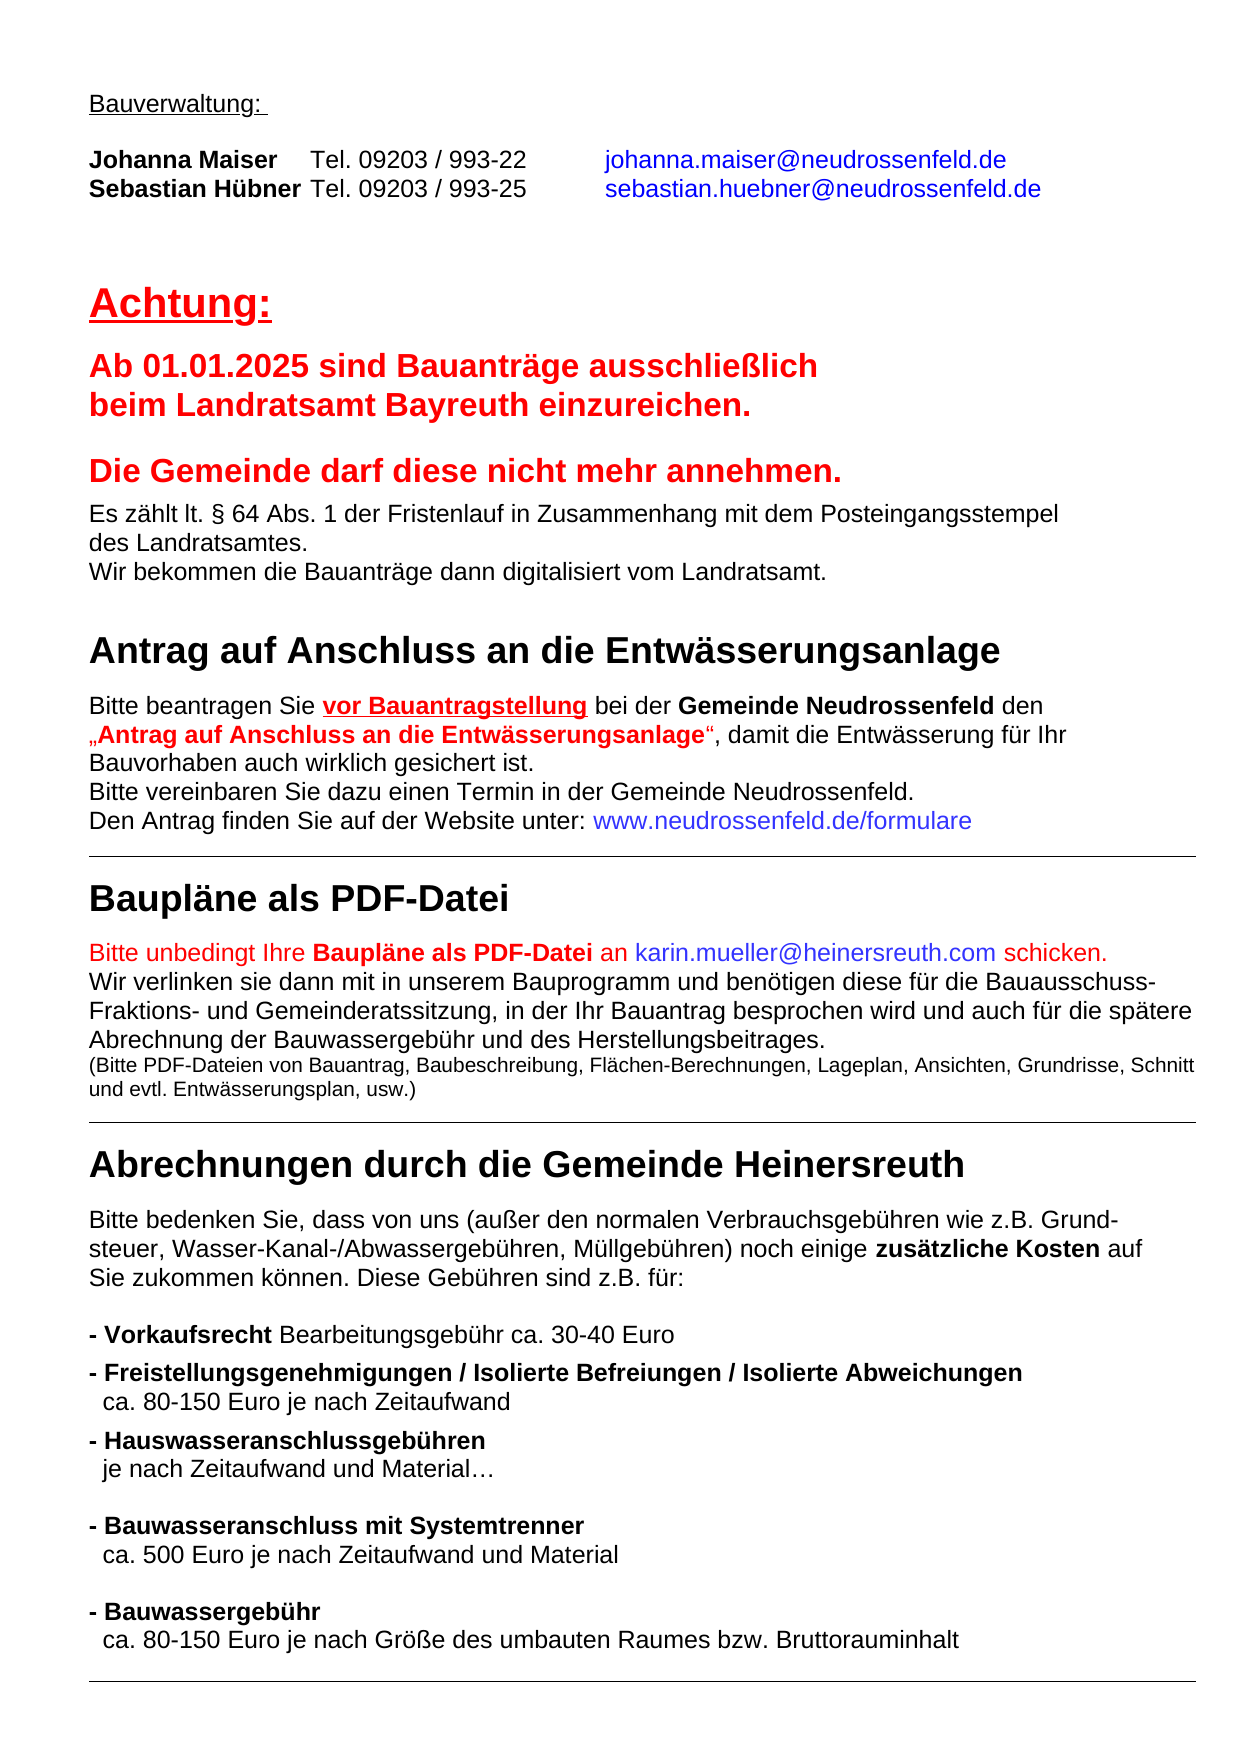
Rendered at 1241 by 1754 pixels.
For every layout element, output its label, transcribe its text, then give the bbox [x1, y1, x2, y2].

text Achtung: [89, 279, 1196, 327]
text Die Gemeinde darf diese nicht mehr annehmen. [89, 451, 1196, 489]
text Bitte beantragen Sie vor Bauantragstellung bei der Gemeinde Neudrossenfeld den „Antrag auf Anschluss an die Entwässerungsanlage“, damit die Entwässerung für Ihr Bauvorhaben auch wirklich gesichert ist. [89, 691, 1196, 777]
text ca. 80-150 Euro je nach Größe des umbauten Raumes bzw. Bruttorauminhalt [89, 1625, 1196, 1681]
text ca. 500 Euro je nach Zeitaufwand und Material [89, 1540, 1196, 1597]
text Ab 01.01.2025 sind Bauanträge ausschließlich beim Landratsamt Bayreuth einzureichen. [89, 346, 1196, 451]
text - Bauwassergebühr [89, 1597, 1196, 1625]
text - Bauwasseranschluss mit Systemtrenner [89, 1511, 1196, 1540]
text Bauverwaltung: [89, 89, 1196, 145]
text Es zählt lt. § 64 Abs. 1 der Fristenlauf in Zusammenhang mit dem Posteingangsstempel des Landratsamtes. [89, 499, 1196, 557]
text Antrag auf Anschluss an die Entwässerungsanlage [89, 628, 1196, 672]
text Johanna Maiser Tel. 09203 / 993-22 johanna.maiser@neudrossenfeld.de Sebastian Hübner Tel. 09203 / 993-25 sebastian.huebner@neudrossenfeld.de [89, 145, 1196, 231]
text Bitte unbedingt Ihre Baupläne als PDF-Datei an karin.mueller@heinersreuth.com schicken. Wir verlinken sie dann mit in unserem Bauprogramm und benötigen diese für die Bauausschuss- Fraktions- und Gemeinderatssitzung, in der Ihr Bauantrag besprochen wird und auch für die spätere Abrechnung der Bauwassergebühr und des Herstellungsbeitrages. (Bitte PDF-Dateien von Bauantrag, Baubeschreibung, Flächen-Berechnungen, Lageplan, Ansichten, Grundrisse, Schnitt und evtl. Entwässerungsplan, usw.) [89, 938, 1196, 1101]
text Wir bekommen die Bauanträge dann digitalisiert vom Landratsamt. [89, 557, 1196, 585]
text Baupläne als PDF-Datei [89, 876, 1196, 919]
text Abrechnungen durch die Gemeinde Heinersreuth [89, 1143, 1196, 1186]
text Bitte bedenken Sie, dass von uns (außer den normalen Verbrauchsgebühren wie z.B. Grund- steuer, Wasser-Kanal-/Abwassergebühren, Müllgebühren) noch einige zusätzliche Kosten auf Sie zukommen können. Diese Gebühren sind z.B. für: - Vorkaufsrecht Bearbeitungsgebühr ca. 30-40 Euro - Freistellungsgenehmigungen / Isolierte Befreiungen / Isolierte Abweichungen ca. 80-150 Euro je nach Zeitaufwand - Hauswasseranschlussgebühren je nach Zeitaufwand und Material… [89, 1205, 1196, 1511]
text Bitte vereinbaren Sie dazu einen Termin in der Gemeinde Neudrossenfeld. Den Antrag finden Sie auf der Website unter: www.neudrossenfeld.de/formulare [89, 777, 1196, 834]
